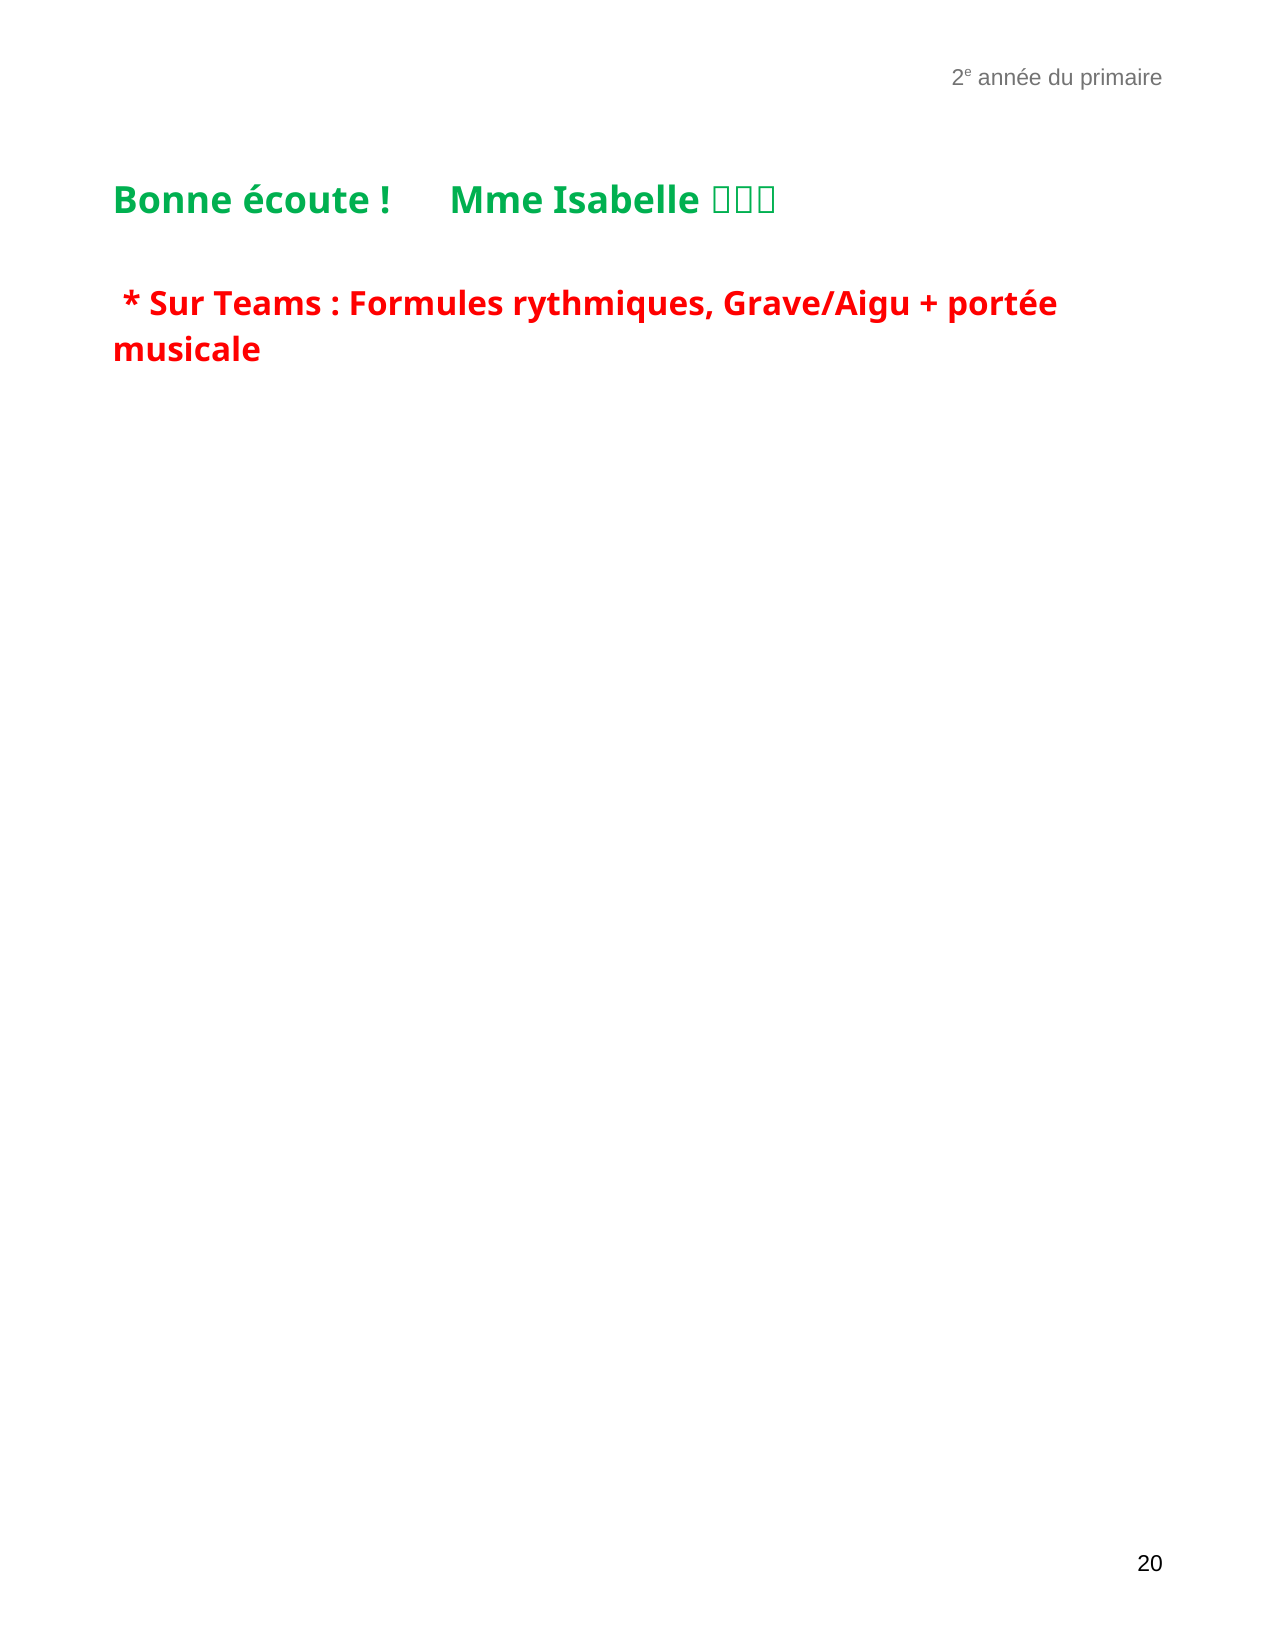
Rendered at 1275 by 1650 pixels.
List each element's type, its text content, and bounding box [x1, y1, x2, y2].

text Bonne écoute ! Mme Isabelle 🎵🎵💖 [112, 173, 1207, 224]
text * Sur Teams : Formules rythmiques, Grave/Aigu + portée musicale [112, 275, 1207, 371]
